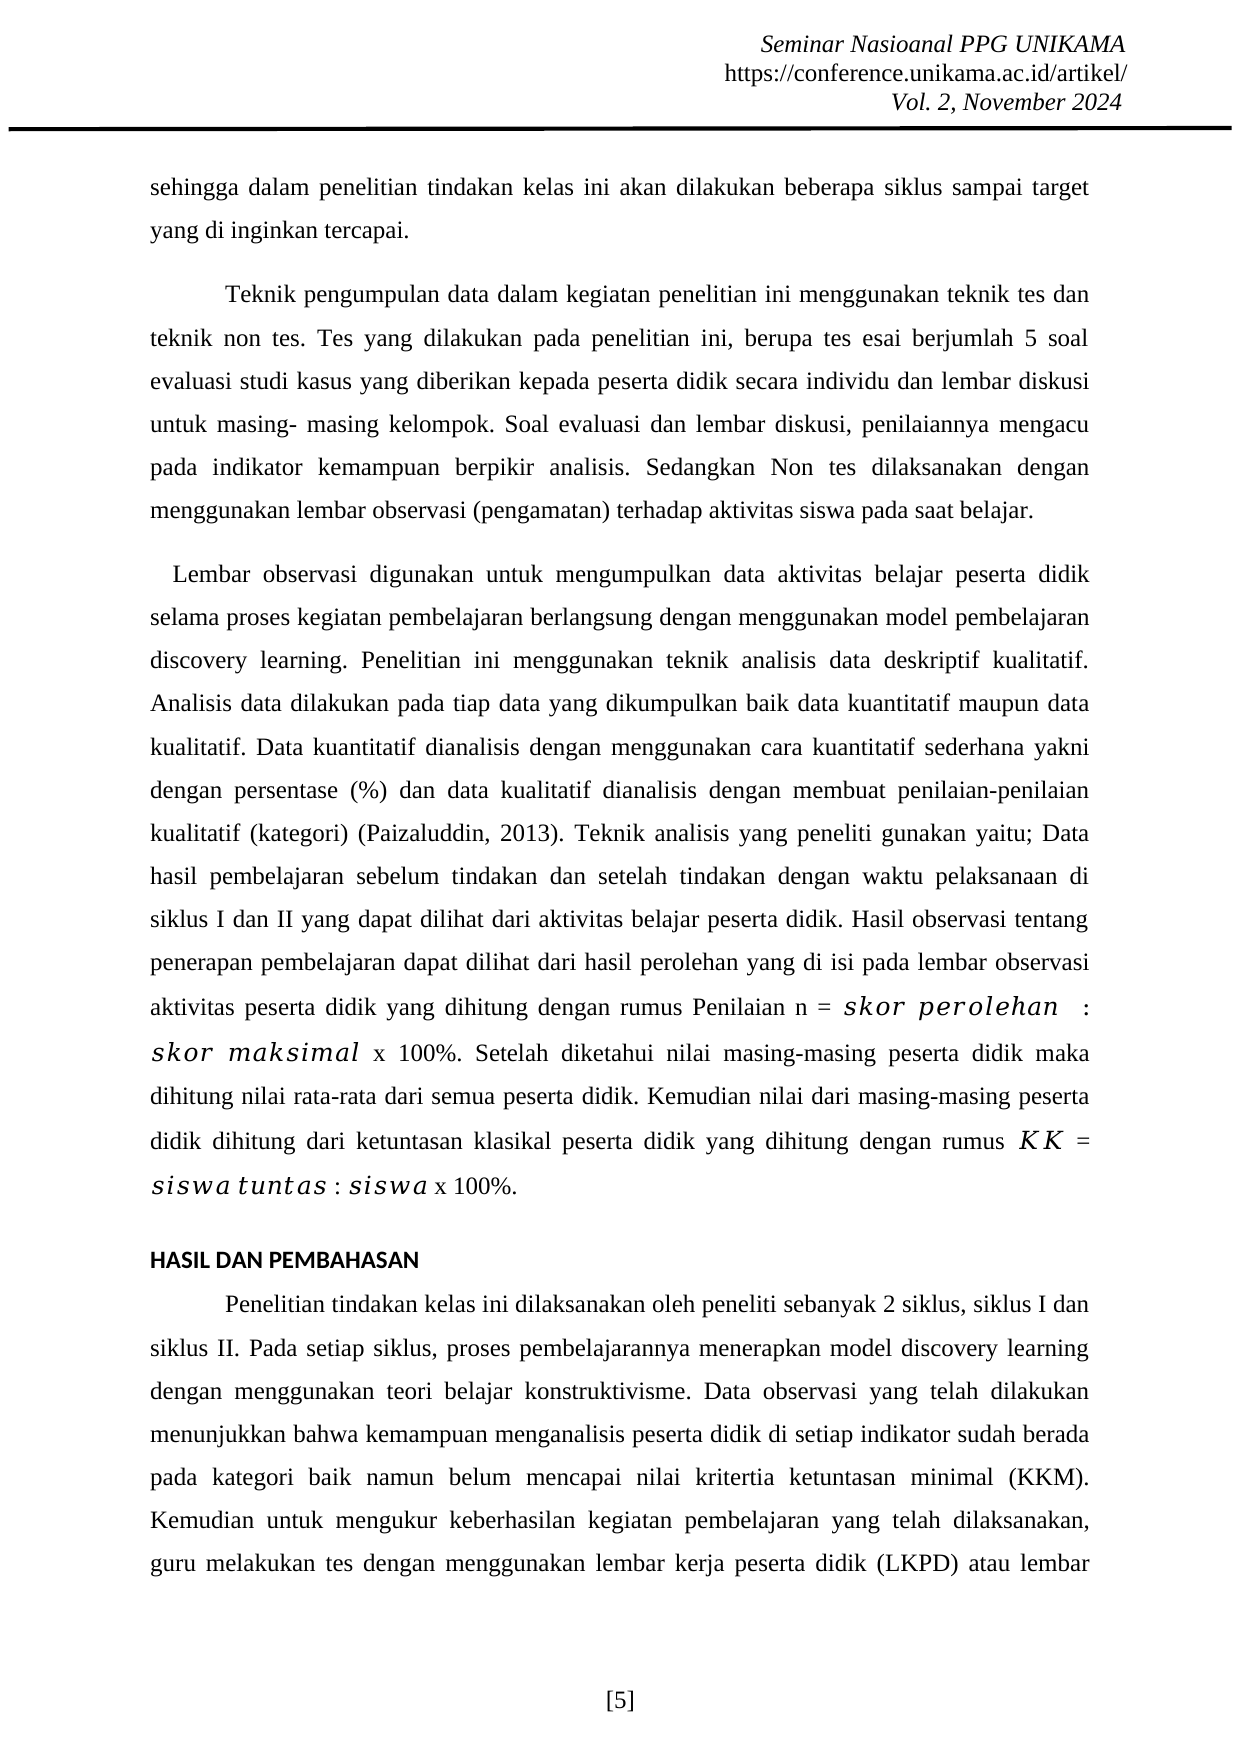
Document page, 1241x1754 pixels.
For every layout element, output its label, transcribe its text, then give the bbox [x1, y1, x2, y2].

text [150, 172, 1090, 244]
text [150, 1289, 1090, 1577]
text Lembar observasi digunakan untuk mengumpulkan data aktivitas belajar peserta didik selama proses kegiatan pembelajaran berlangsung dengan menggunakan model pembelajaran discovery learning. Penelitian ini menggunakan teknik analisis data deskriptif kualitatif. Analisis data dilakukan pada tiap data yang dikumpulkan baik data kuantitatif maupun data kualitatif. Data kuantitatif dianalisis dengan menggunakan cara kuantitatif sederhana yakni dengan persentase (%) dan data kualitatif dianalisis dengan membuat penilaian-penilaian kualitatif (kategori) (Paizaluddin, 2013). Teknik analisis yang peneliti gunakan yaitu; Data hasil pembelajaran sebelum tindakan dan setelah tindakan dengan waktu pelaksanaan di siklus I dan II yang dapat dilihat dari aktivitas belajar peserta didik. Hasil observasi tentang penerapan pembelajaran dapat dilihat dari hasil perolehan yang di isi pada lembar observasi aktivitas peserta didik yang dihitung dengan rumus Penilaian n = 𝑠𝑘𝑜𝑟 𝑝𝑒𝑟𝑜𝑙𝑒ℎ𝑎𝑛 : 𝑠𝑘𝑜𝑟 𝑚𝑎𝑘𝑠𝑖𝑚𝑎𝑙 x 100%. Setelah diketahui nilai masing-masing peserta didik maka dihitung nilai rata-rata dari semua peserta didik. Kemudian nilai dari masing-masing peserta didik dihitung dari ketuntasan klasikal peserta didik yang dihitung dengan rumus 𝐾𝐾 = 𝑠𝑖𝑠𝑤𝑎 𝑡𝑢𝑛𝑡𝑎𝑠 : 𝑠𝑖𝑠𝑤𝑎 x 100%. [150, 559, 1090, 1200]
text HASIL DAN PEMBAHASAN [150, 1244, 1090, 1274]
text Teknik pengumpulan data dalam kegiatan penelitian ini menggunakan teknik tes dan teknik non tes. Tes yang dilakukan pada penelitian ini, berupa tes esai berjumlah 5 soal evaluasi studi kasus yang diberikan kepada peserta didik secara individu dan lembar diskusi untuk masing- masing kelompok. Soal evaluasi dan lembar diskusi, penilaiannya mengacu pada indikator kemampuan berpikir analisis. Sedangkan Non tes dilaksanakan dengan menggunakan lembar observasi (pengamatan) terhadap aktivitas siswa pada saat belajar. [150, 279, 1090, 524]
